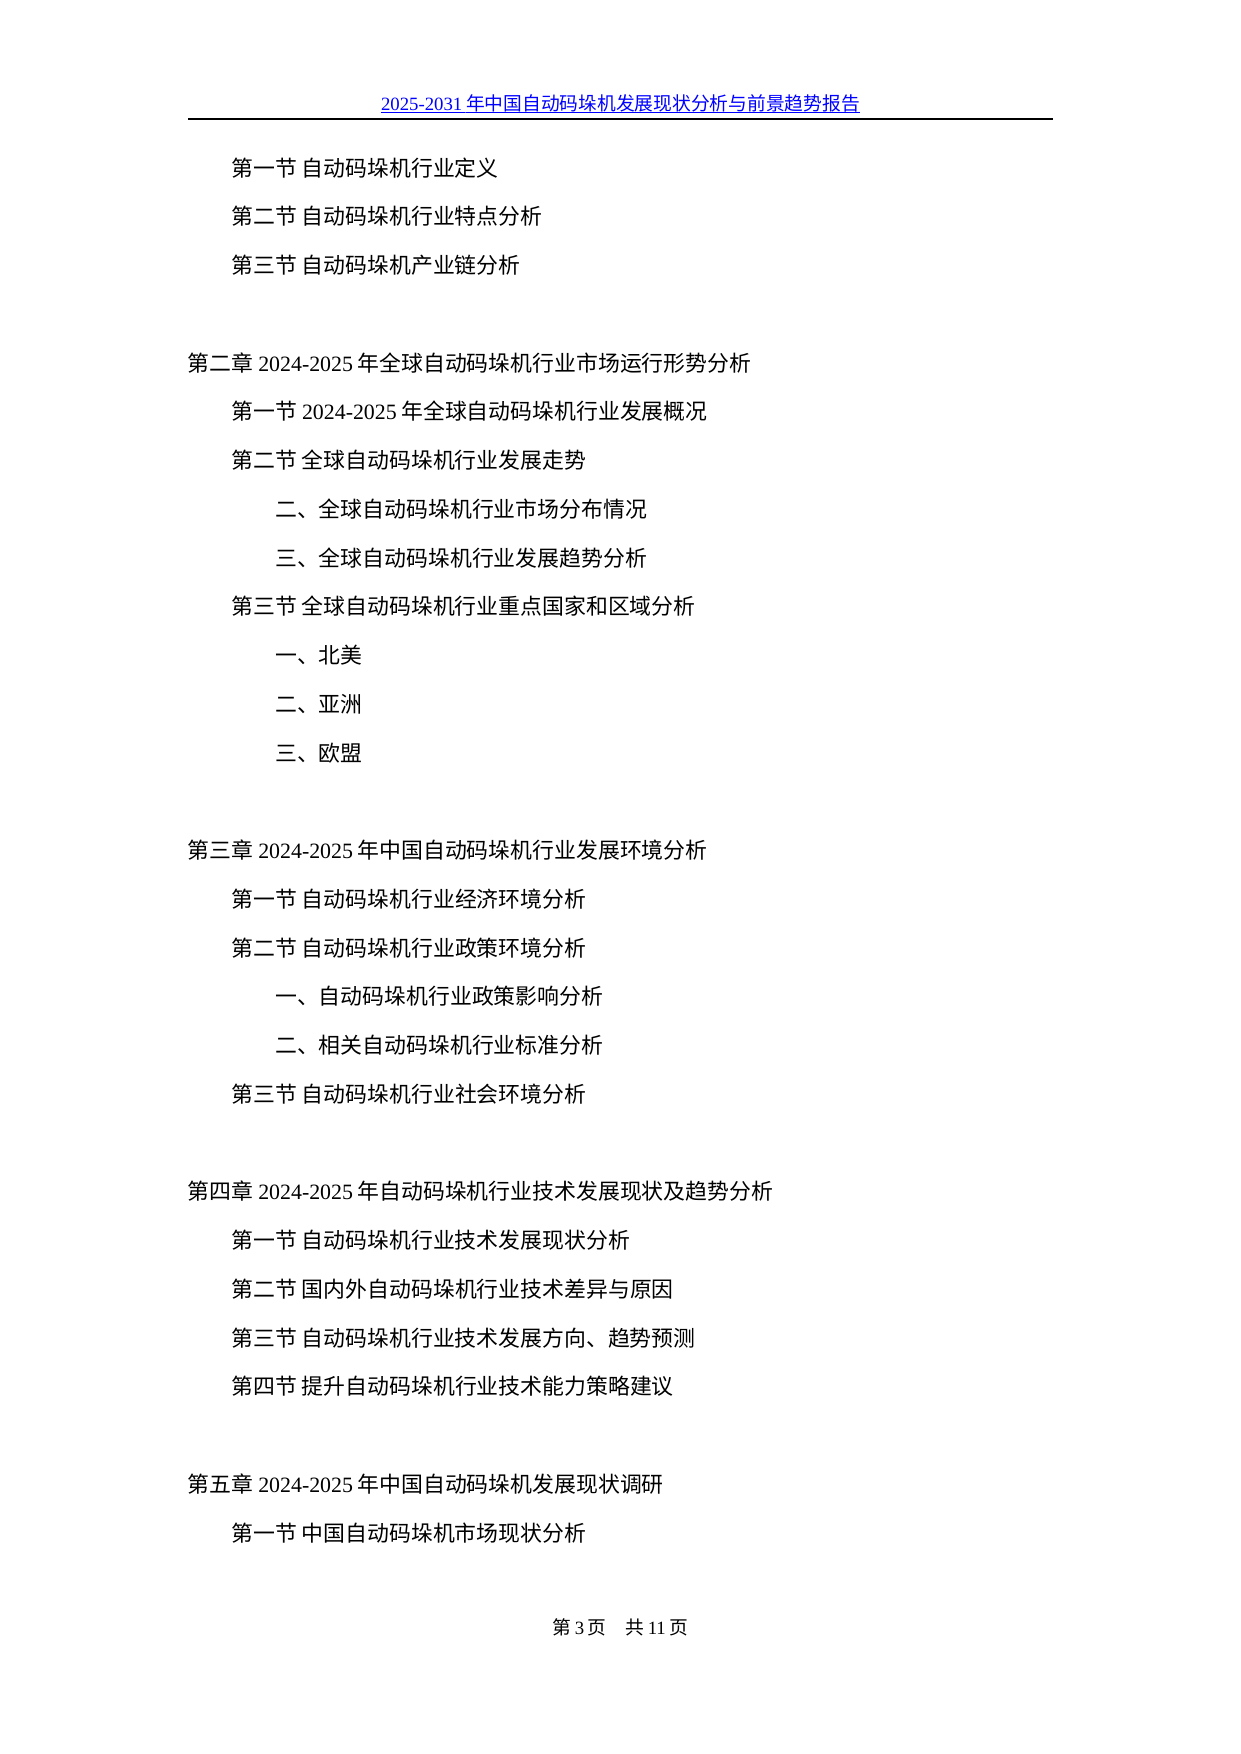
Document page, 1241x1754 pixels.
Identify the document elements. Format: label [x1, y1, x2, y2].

text [187, 150, 1053, 1548]
